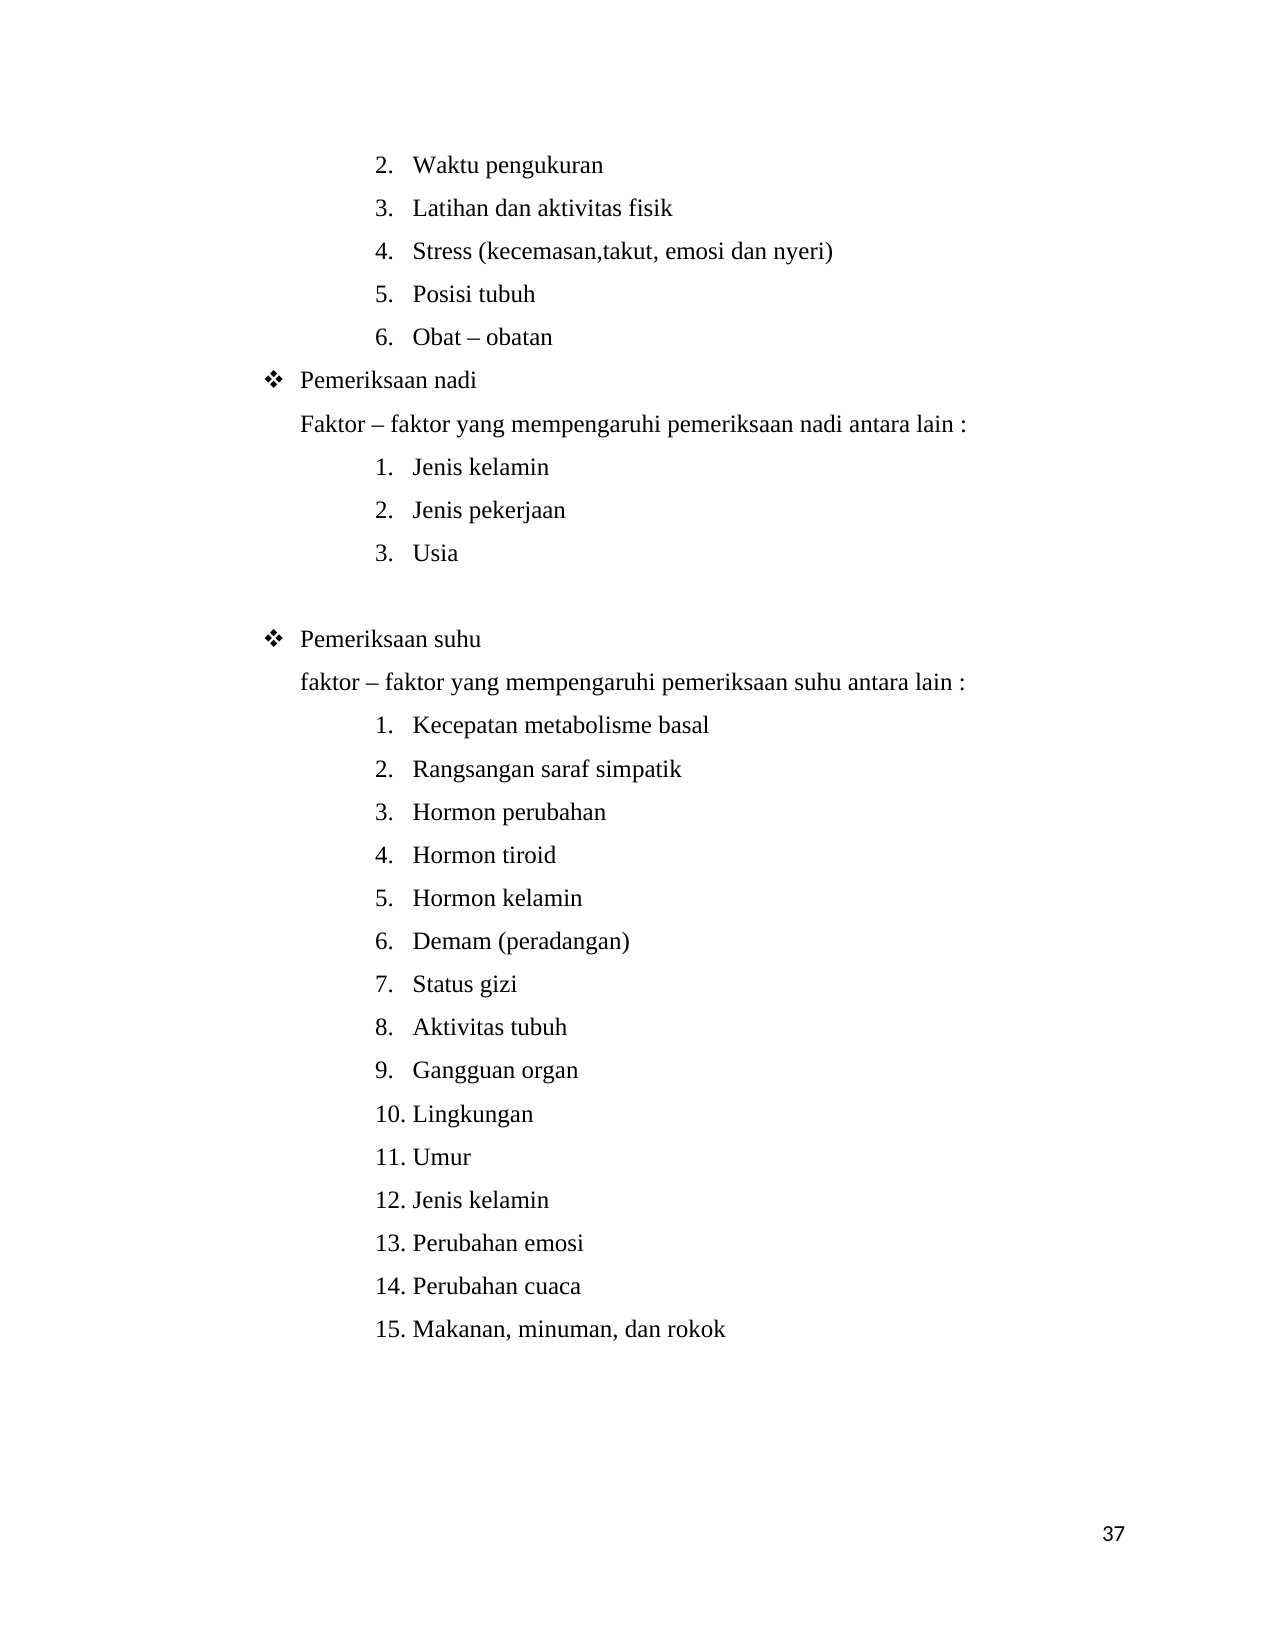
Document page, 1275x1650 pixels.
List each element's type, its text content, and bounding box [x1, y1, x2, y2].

list Perubahan emosi [375, 1228, 1125, 1257]
list Hormon perubahan [375, 797, 1125, 826]
list Latihan dan aktivitas fisik [375, 193, 1125, 222]
list Waktu pengukuran [375, 150, 1125, 179]
list Umur [375, 1142, 1125, 1171]
list Stress (kecemasan,takut, emosi dan nyeri) [375, 236, 1125, 265]
list Hormon tiroid [375, 840, 1125, 869]
list Pemeriksaan suhu faktor – faktor yang mempengaruhi pemeriksaan suhu antara lain : [262, 624, 1125, 696]
list Jenis pekerjaan [375, 495, 1125, 524]
list Usia [375, 538, 1125, 567]
list Kecepatan metabolisme basal [375, 711, 1125, 739]
list Posisi tubuh [375, 279, 1125, 308]
list Hormon kelamin [375, 883, 1125, 912]
list Status gizi [375, 969, 1125, 998]
list Obat – obatan [375, 322, 1125, 351]
list Demam (peradangan) [375, 926, 1125, 955]
list Perubahan cuaca [375, 1271, 1125, 1300]
list Rangsangan saraf simpatik [375, 754, 1125, 782]
list Pemeriksaan nadi Faktor – faktor yang mempengaruhi pemeriksaan nadi antara lain : [262, 366, 1125, 437]
list Makanan, minuman, dan rokok [375, 1314, 1125, 1343]
list Lingkungan [375, 1099, 1125, 1127]
list Jenis kelamin [375, 452, 1125, 481]
list Jenis kelamin [375, 1185, 1125, 1214]
list Aktivitas tubuh [375, 1012, 1125, 1041]
list Gangguan organ [375, 1056, 1125, 1084]
